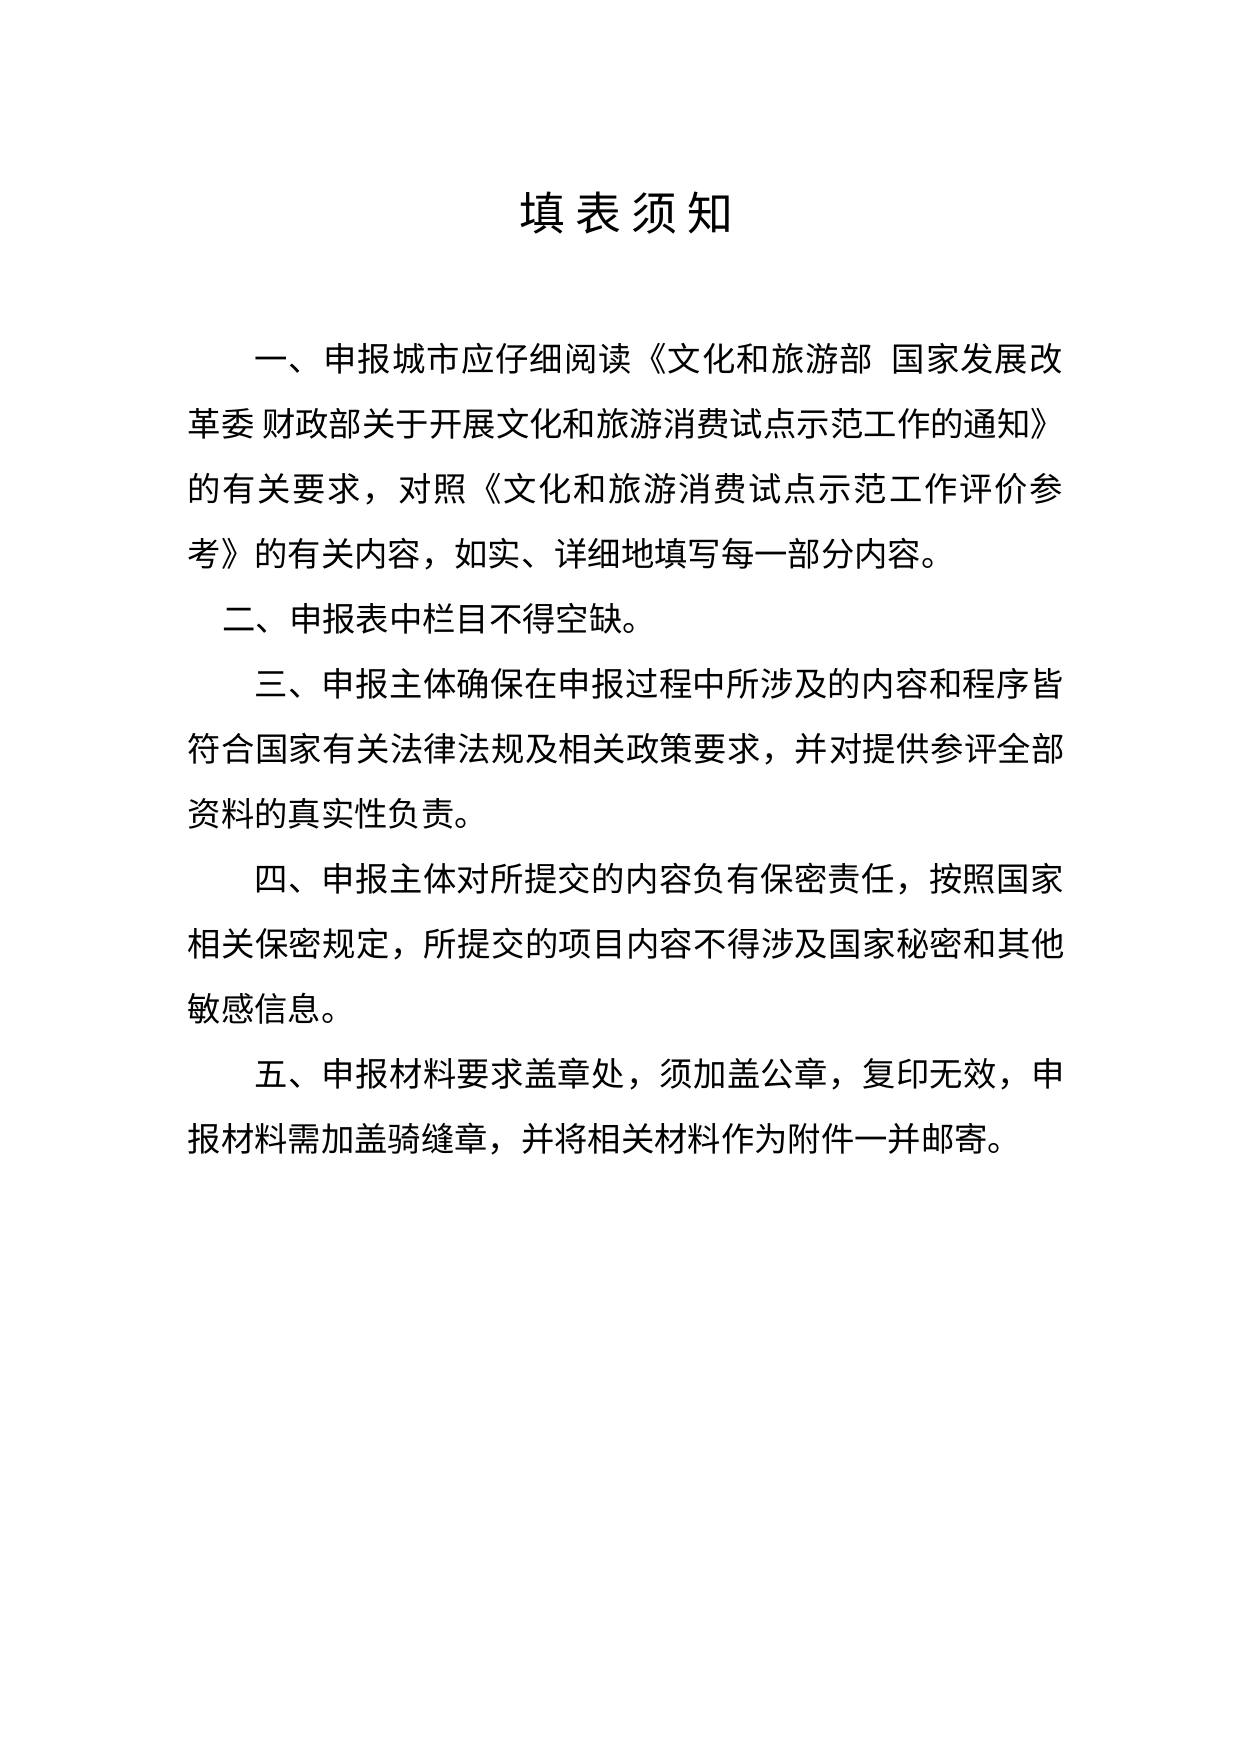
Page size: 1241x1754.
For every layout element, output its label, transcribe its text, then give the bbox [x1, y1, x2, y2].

text 五、申报材料要求盖章处，须加盖公章，复印无效，申报材料需加盖骑缝章，并将相关材料作为附件一并邮寄。 [187, 1039, 1065, 1169]
text 一、申报城市应仔细阅读《文化和旅游部 国家发展改革委 财政部关于开展文化和旅游消费试点示范工作的通知》的有关要求，对照《文化和旅游消费试点示范工作评价参考》的有关内容，如实、详细地填写每一部分内容。 [187, 324, 1065, 584]
text 填 表 须 知 [187, 162, 1065, 259]
text 三、申报主体确保在申报过程中所涉及的内容和程序皆符合国家有关法律法规及相关政策要求，并对提供参评全部资料的真实性负责。 [187, 649, 1065, 844]
text 二、申报表中栏目不得空缺。 [187, 584, 1065, 649]
text 四、申报主体对所提交的内容负有保密责任，按照国家相关保密规定，所提交的项目内容不得涉及国家秘密和其他敏感信息。 [187, 844, 1065, 1039]
